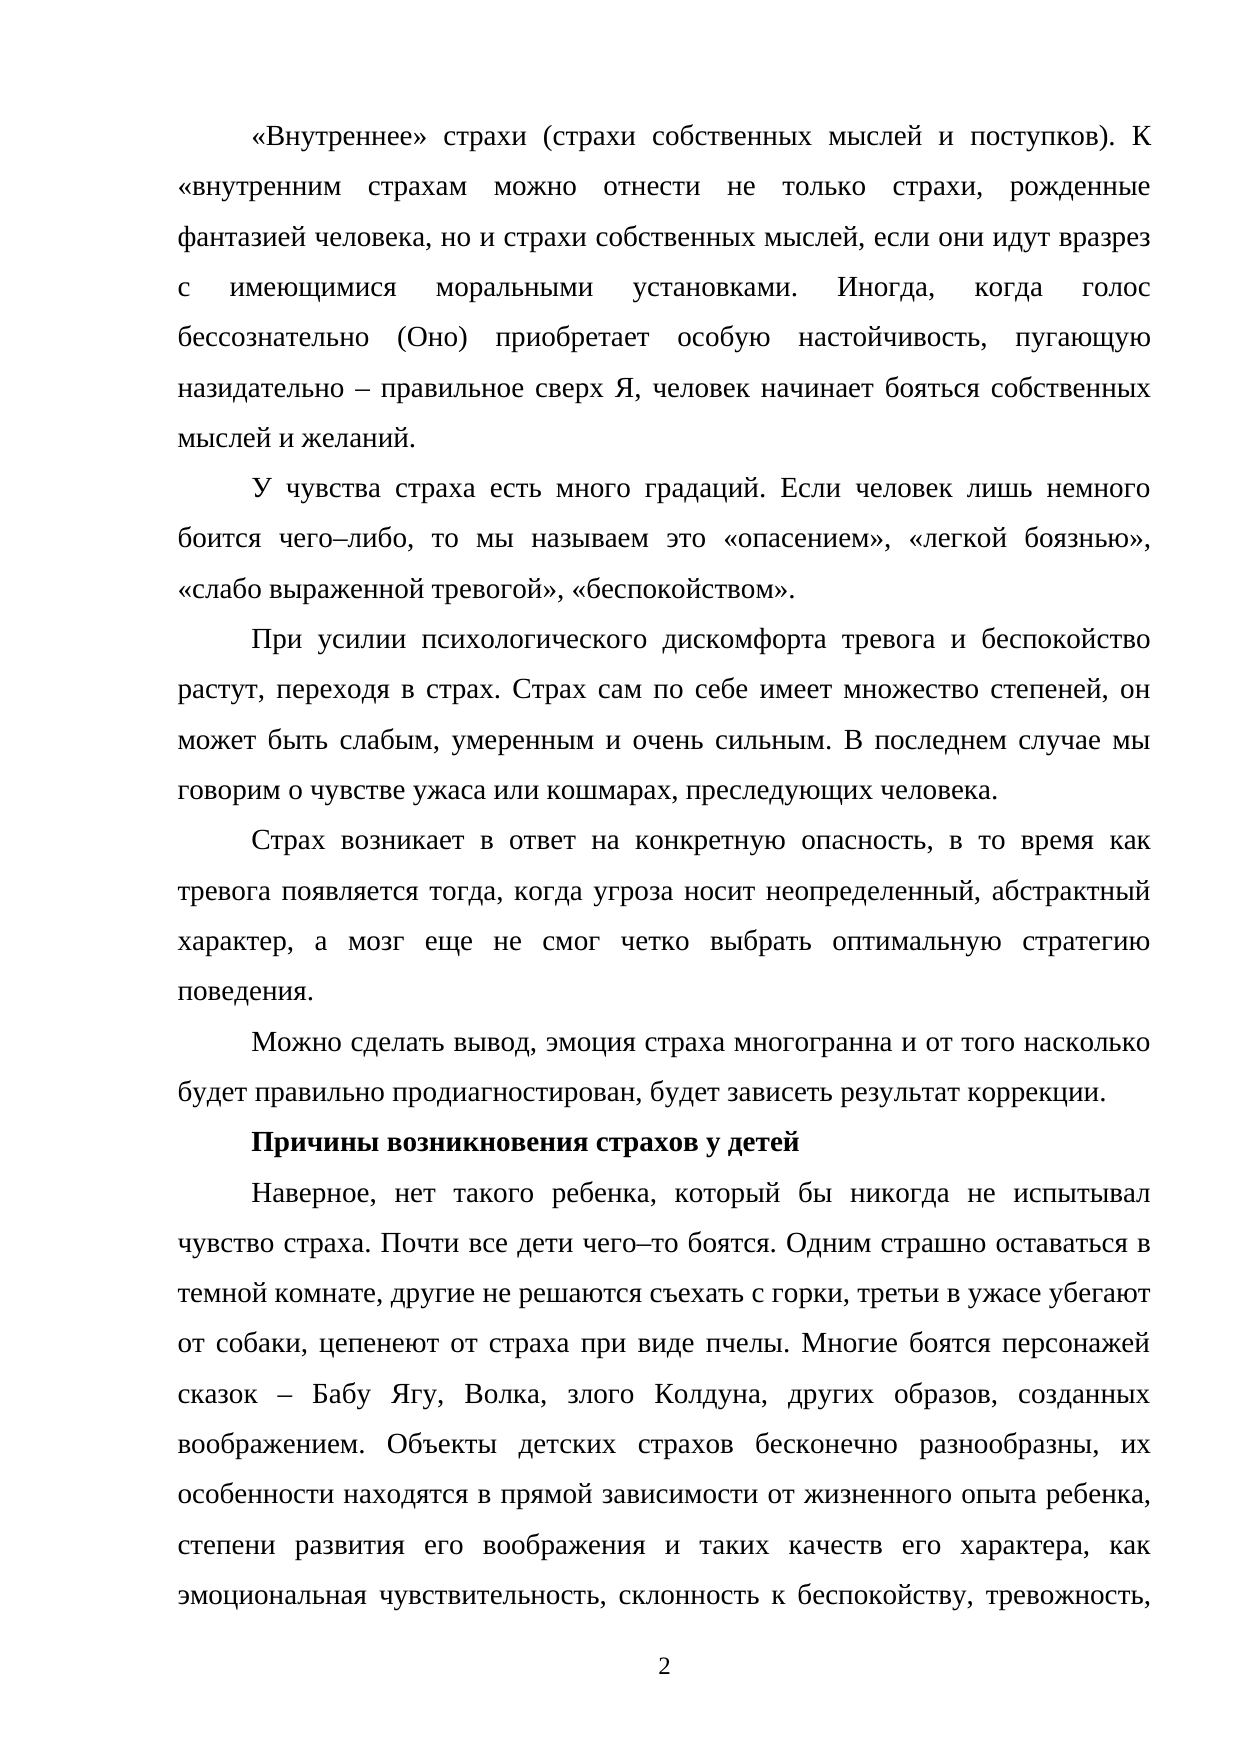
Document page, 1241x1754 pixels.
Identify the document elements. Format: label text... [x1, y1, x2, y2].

text «Внутреннее» страхи (страхи собственных мыслей и поступков). К «внутренним страхам можно отнести не только страхи, рожденные фантазией человека, но и страхи собственных мыслей, если они идут вразрез с имеющимися моральными установками. Иногда, когда голос бессознательно (Оно) приобретает особую настойчивость, пугающую назидательно – правильное сверх Я, человек начинает бояться собственных мыслей и желаний. [177, 118, 1152, 453]
text У чувства страха есть много градаций. Если человек лишь немного боится чего–либо, то мы называем это «опасением», «легкой боязнью», «слабо выраженной тревогой», «беспокойством». [177, 470, 1152, 604]
text Можно сделать вывод, эмоция страха многогранна и от того насколько будет правильно продиагностирован, будет зависеть результат коррекции. [177, 1024, 1152, 1108]
text Причины возникновения страхов у детей [177, 1124, 1152, 1158]
text При усилии психологического дискомфорта тревога и беспокойство растут, переходя в страх. Страх сам по себе имеет множество степеней, он может быть слабым, умеренным и очень сильным. В последнем случае мы говорим о чувстве ужаса или кошмарах, преследующих человека. [177, 621, 1152, 806]
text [177, 1175, 1152, 1611]
text Страх возникает в ответ на конкретную опасность, в то время как тревога появляется тогда, когда угроза носит неопределенный, абстрактный характер, а мозг еще не смог четко выбрать оптимальную стратегию поведения. [177, 822, 1152, 1007]
